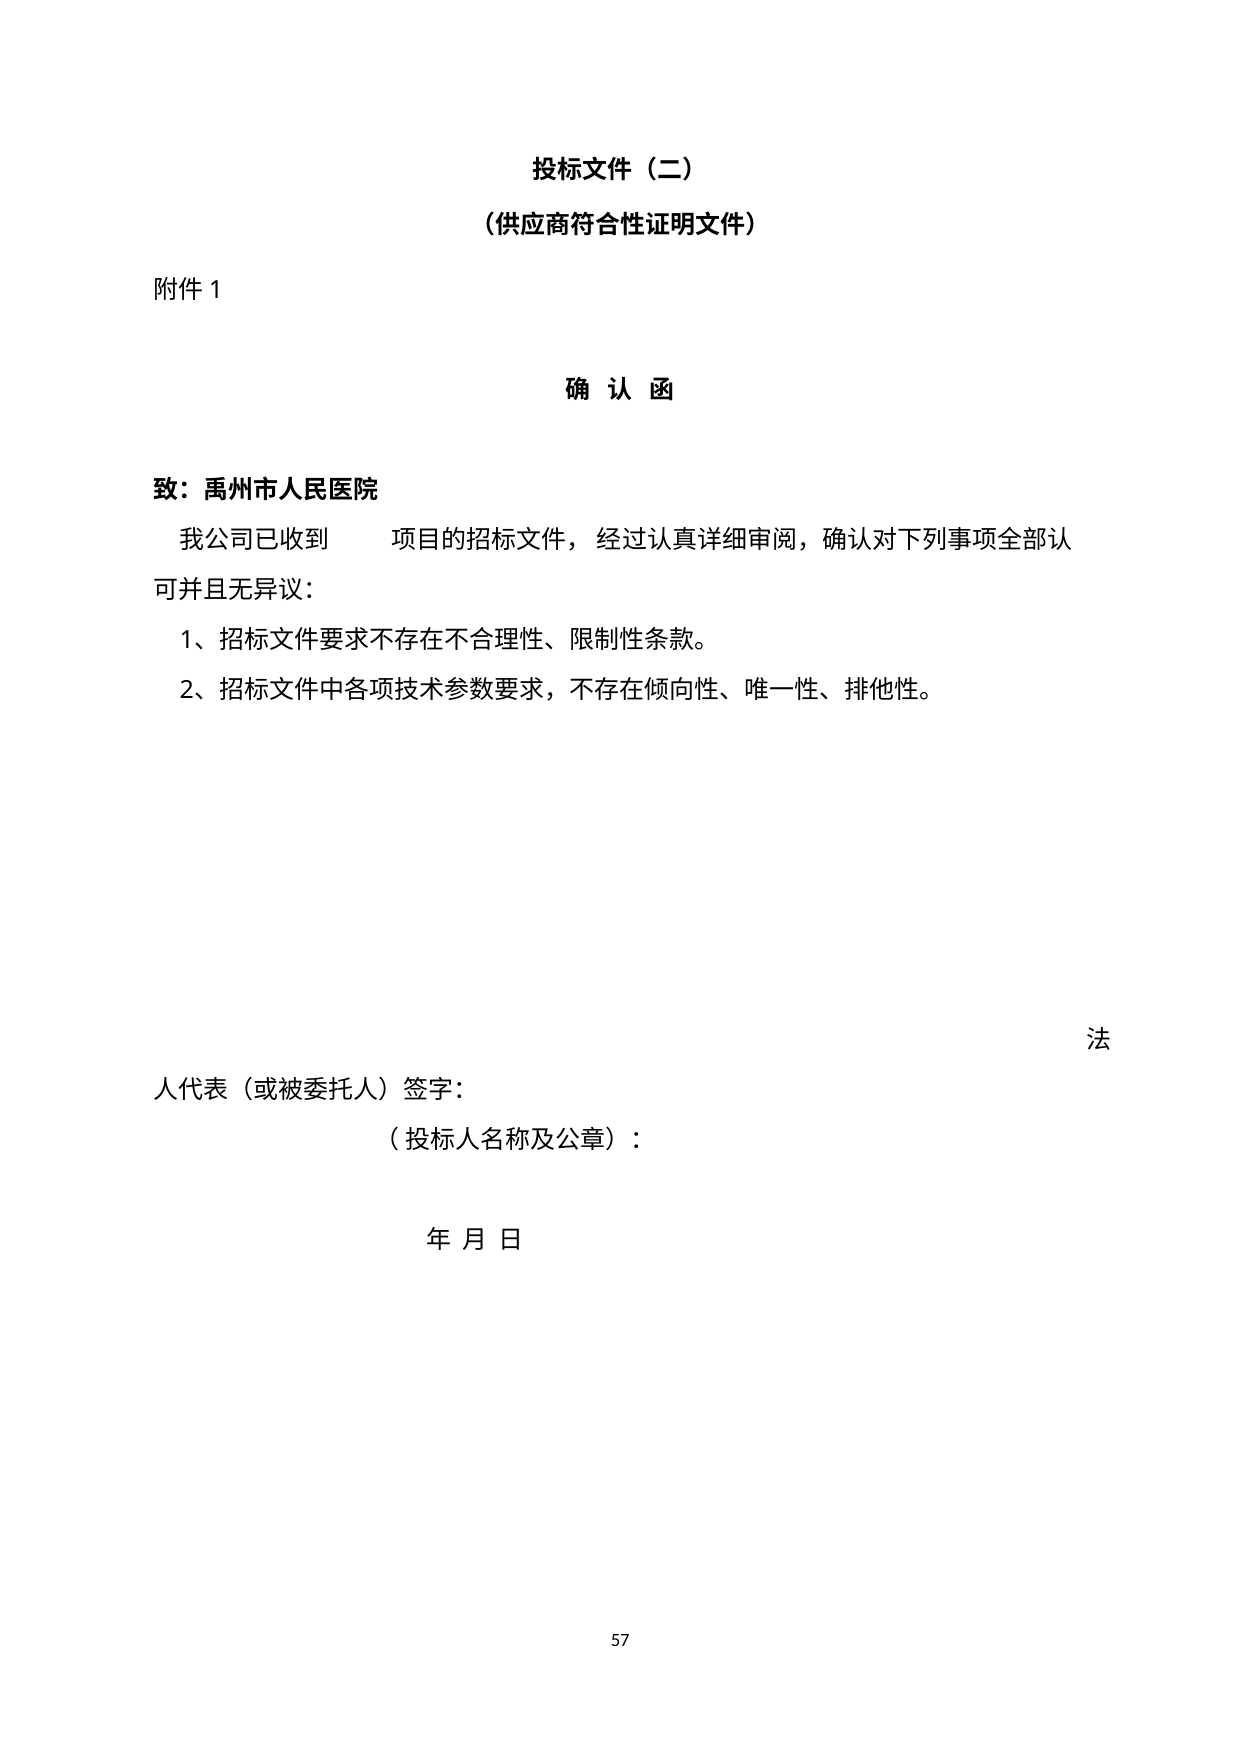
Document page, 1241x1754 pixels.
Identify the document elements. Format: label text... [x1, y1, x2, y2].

text 1、招标文件要求不存在不合理性、限制性条款。 [153, 609, 1087, 659]
text 致：禹州市人民医院 [153, 459, 1087, 509]
text 投标文件（二） [153, 150, 1087, 186]
text （ 投标人名称及公章）： [153, 1109, 1087, 1159]
text 我公司已收到 项目的招标文件， 经过认真详细审阅，确认对下列事项全部认可并且无异议： [153, 509, 1087, 609]
text 年 月 日 [153, 1209, 1087, 1259]
text 附件1 [153, 259, 1087, 309]
text （供应商符合性证明文件） [153, 204, 1087, 241]
text 2、招标文件中各项技术参数要求，不存在倾向性、唯一性、排他性。 [153, 659, 1087, 709]
text 确 认 函 [153, 359, 1087, 409]
text 法人代表（或被委托人）签字： [153, 1009, 1087, 1109]
